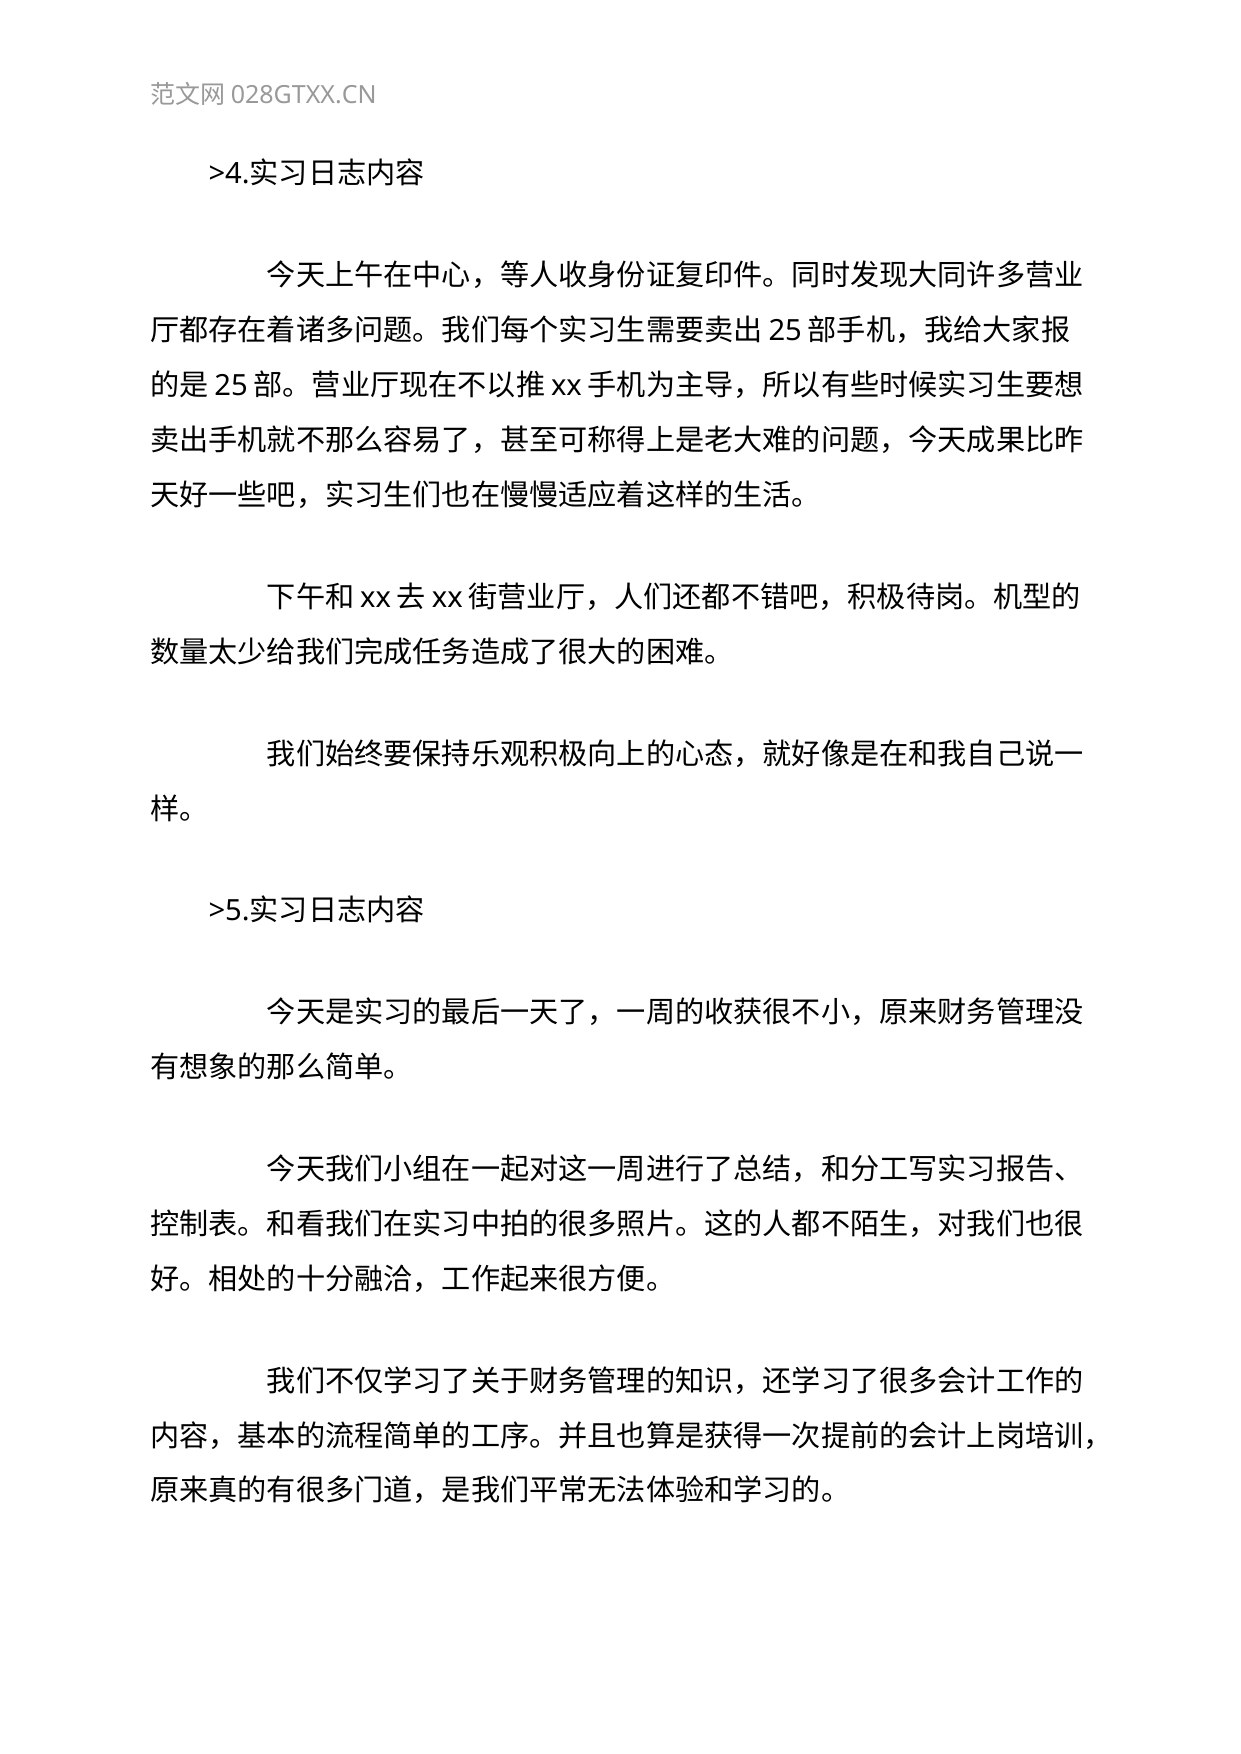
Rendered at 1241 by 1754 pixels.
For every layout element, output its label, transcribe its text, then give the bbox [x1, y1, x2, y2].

text 我们始终要保持乐观积极向上的心态，就好像是在和我自己说一样。 [150, 730, 1090, 827]
text 今天我们小组在一起对这一周进行了总结，和分工写实习报告、控制表。和看我们在实习中拍的很多照片。这的人都不陌生，对我们也很好。相处的十分融洽，工作起来很方便。 [150, 1146, 1090, 1298]
text 下午和xx去xx街营业厅，人们还都不错吧，积极待岗。机型的数量太少给我们完成任务造成了很大的困难。 [150, 573, 1090, 671]
text 今天上午在中心，等人收身份证复印件。同时发现大同许多营业厅都存在着诸多问题。我们每个实习生需要卖出25部手机，我给大家报的是25部。营业厅现在不以推xx手机为主导，所以有些时候实习生要想卖出手机就不那么容易了，甚至可称得上是老大难的问题，今天成果比昨天好一些吧，实习生们也在慢慢适应着这样的生活。 [150, 252, 1090, 514]
text >5.实习日志内容 [150, 887, 1090, 929]
text 我们不仅学习了关于财务管理的知识，还学习了很多会计工作的内容，基本的流程简单的工序。并且也算是获得一次提前的会计上岗培训，原来真的有很多门道，是我们平常无法体验和学习的。 [150, 1357, 1090, 1509]
text 今天是实习的最后一天了，一周的收获很不小，原来财务管理没有想象的那么简单。 [150, 989, 1090, 1086]
text >4.实习日志内容 [150, 150, 1090, 192]
